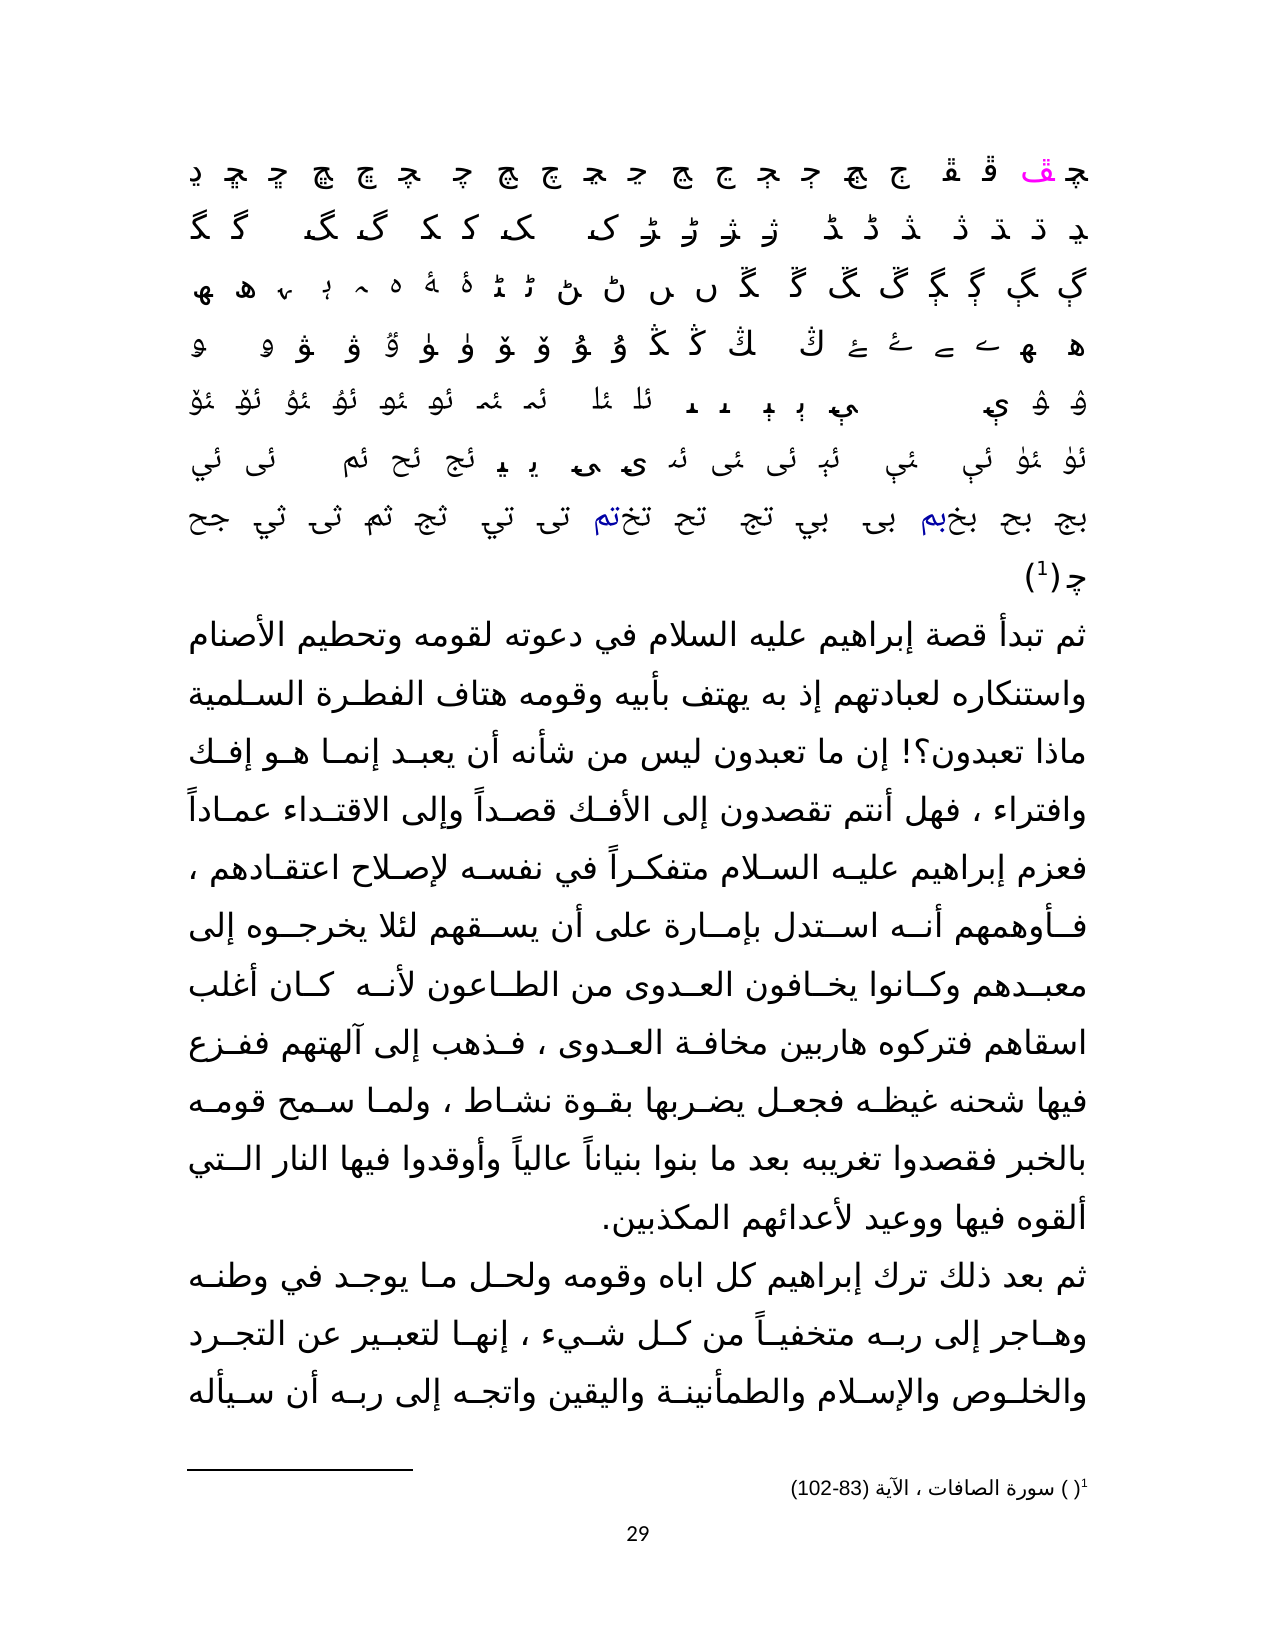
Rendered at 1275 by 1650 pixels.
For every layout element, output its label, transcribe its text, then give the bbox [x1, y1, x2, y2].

text ثم تبدأ قصة إبراهيم عليه السلام في دعوته لقومه وتحطيم الأصنام واستنكاره لعبادتهم إذ به يهتف بأبيه وقومه هتاف الفطرة السلمية ماذا تعبدون؟! إن ما تعبدون ليس من شأنه أن يعبد إنما هو إفك وافتراء ، فهل أنتم تقصدون إلى الأفك قصداً وإلى الاقتداء عماداً فعزم إبراهيم عليه السلام متفكراً في نفسه لإصلاح اعتقادهم ، فأوهمهم أنه استدل بإمارة على أن يسقهم لئلا يخرجوه إلى معبدهم وكانوا يخافون العدوى من الطاعون لأنه كان أغلب اسقاهم فتركوه هاربين مخافة العدوى ، فذهب إلى آلهتهم ففزع فيها شحنه غيظه فجعل يضربها بقوة نشاط ، ولما سمح قومه بالخبر فقصدوا تغريبه بعد ما بنوا بنياناً عالياً وأوقدوا فيها النار التي ألقوه فيها ووعيد لأعدائهم المكذبين. [187, 616, 1087, 1237]
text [187, 1256, 1087, 1412]
text ﭽ ﭯ ﭰ ﭱ ﭲ ﭳ ﭴ ﭵ ﭶ ﭷ ﭸ ﭹ ﭺ ﭻ ﭼ ﭽ ﭾ ﭿ ﮀ ﮁ ﮂ ﮃ ﮄ ﮅ ﮆ ﮇ ﮈ ﮉ ﮊ ﮋ ﮌ ﮍ ﮎ ﮏ ﮐ ﮑ ﮒ ﮓ ﮔ ﮕ ﮖ ﮗ ﮘ ﮙ ﮚ ﮛ ﮜ ﮝ ﮞ ﮟ ﮠ ﮡ ﮢ ﮣ ﮤ ﮥ ﮦ ﮧ ﮨ ﮩ ﮪ ﮫ ﮬ ﮭ ﮮ ﮯ ﮰ ﮱ ﯓ ﯔ ﯕ ﯖ ﯗ ﯘ ﯙ ﯚ ﯛ ﯜ ﯝ ﯞ ﯟ ﯠ ﯡ ﯢ ﯣ ﯤ ﯥ ﯦ ﯧ ﯨ ﯩ ﯪ ﯫ ﯬ ﯭ ﯮ ﯯ ﯰ ﯱ ﯲ ﯳ ﯴ ﯵ ﯶ ﯷ ﯸ ﯹ ﯺ ﯻ ﯼ ﯽ ﯾ ﯿ ﰀ ﰁ ﰂ ﰃ ﰄ ﰅ ﰆ ﰇﰈ ﰉ ﰊ ﰋ ﰌ ﰍﰎ ﰏ ﰐ ﰑ ﰒ ﰓ ﰔ ﰕ ﭼ () [187, 150, 1087, 596]
